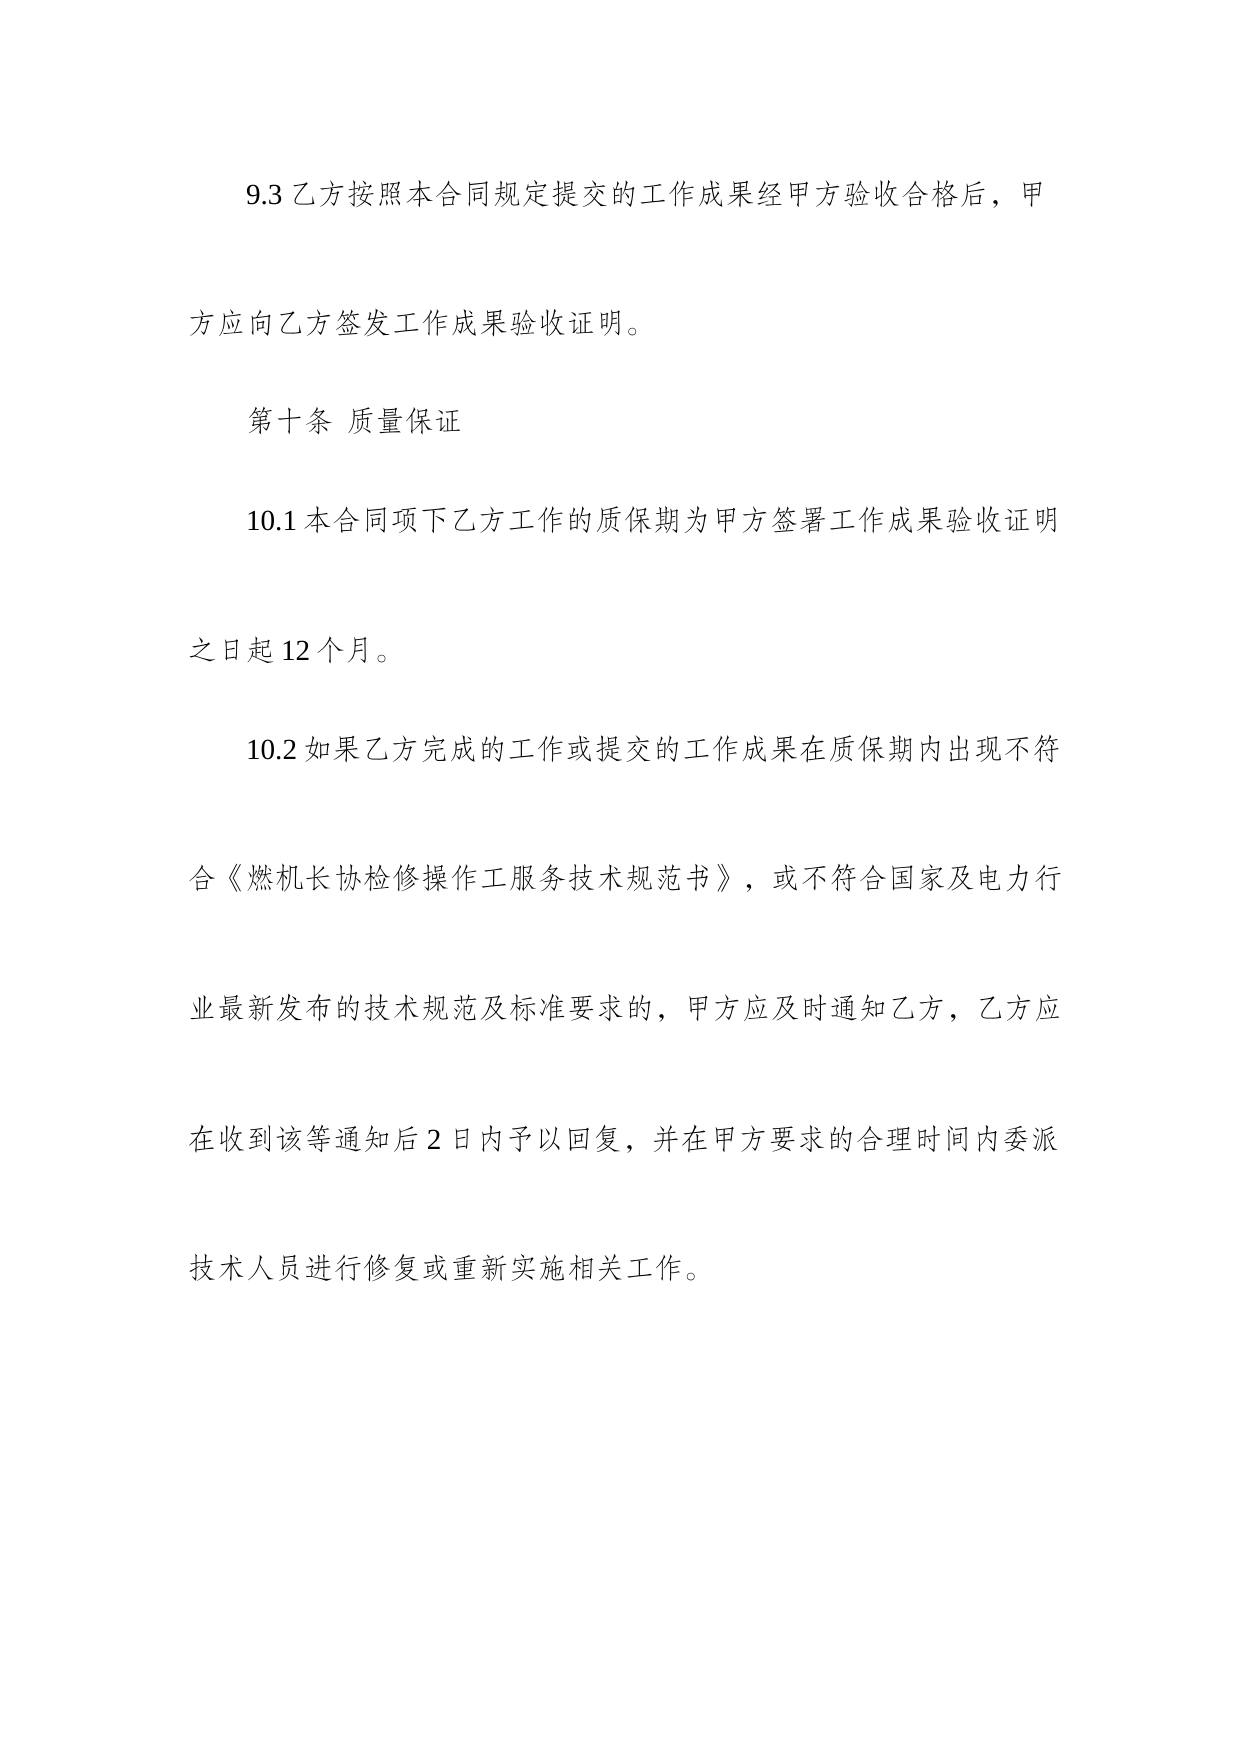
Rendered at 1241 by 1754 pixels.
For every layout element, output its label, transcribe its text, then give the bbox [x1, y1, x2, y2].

text 9.3乙方按照本合同规定提交的工作成果经甲方验收合格后，甲方应向乙方签发工作成果验收证明。 [187, 162, 1063, 357]
text 10.1本合同项下乙方工作的质保期为甲方签署工作成果验收证明之日起12个月。 [187, 488, 1063, 683]
text 10.2如果乙方完成的工作或提交的工作成果在质保期内出现不符合《燃机长协检修操作工服务技术规范书》，或不符合国家及电力行业最新发布的技术规范及标准要求的，甲方应及时通知乙方，乙方应在收到该等通知后2日内予以回复，并在甲方要求的合理时间内委派技术人员进行修复或重新实施相关工作。 [187, 717, 1063, 1302]
text 第十条 质量保证 [187, 390, 1063, 455]
